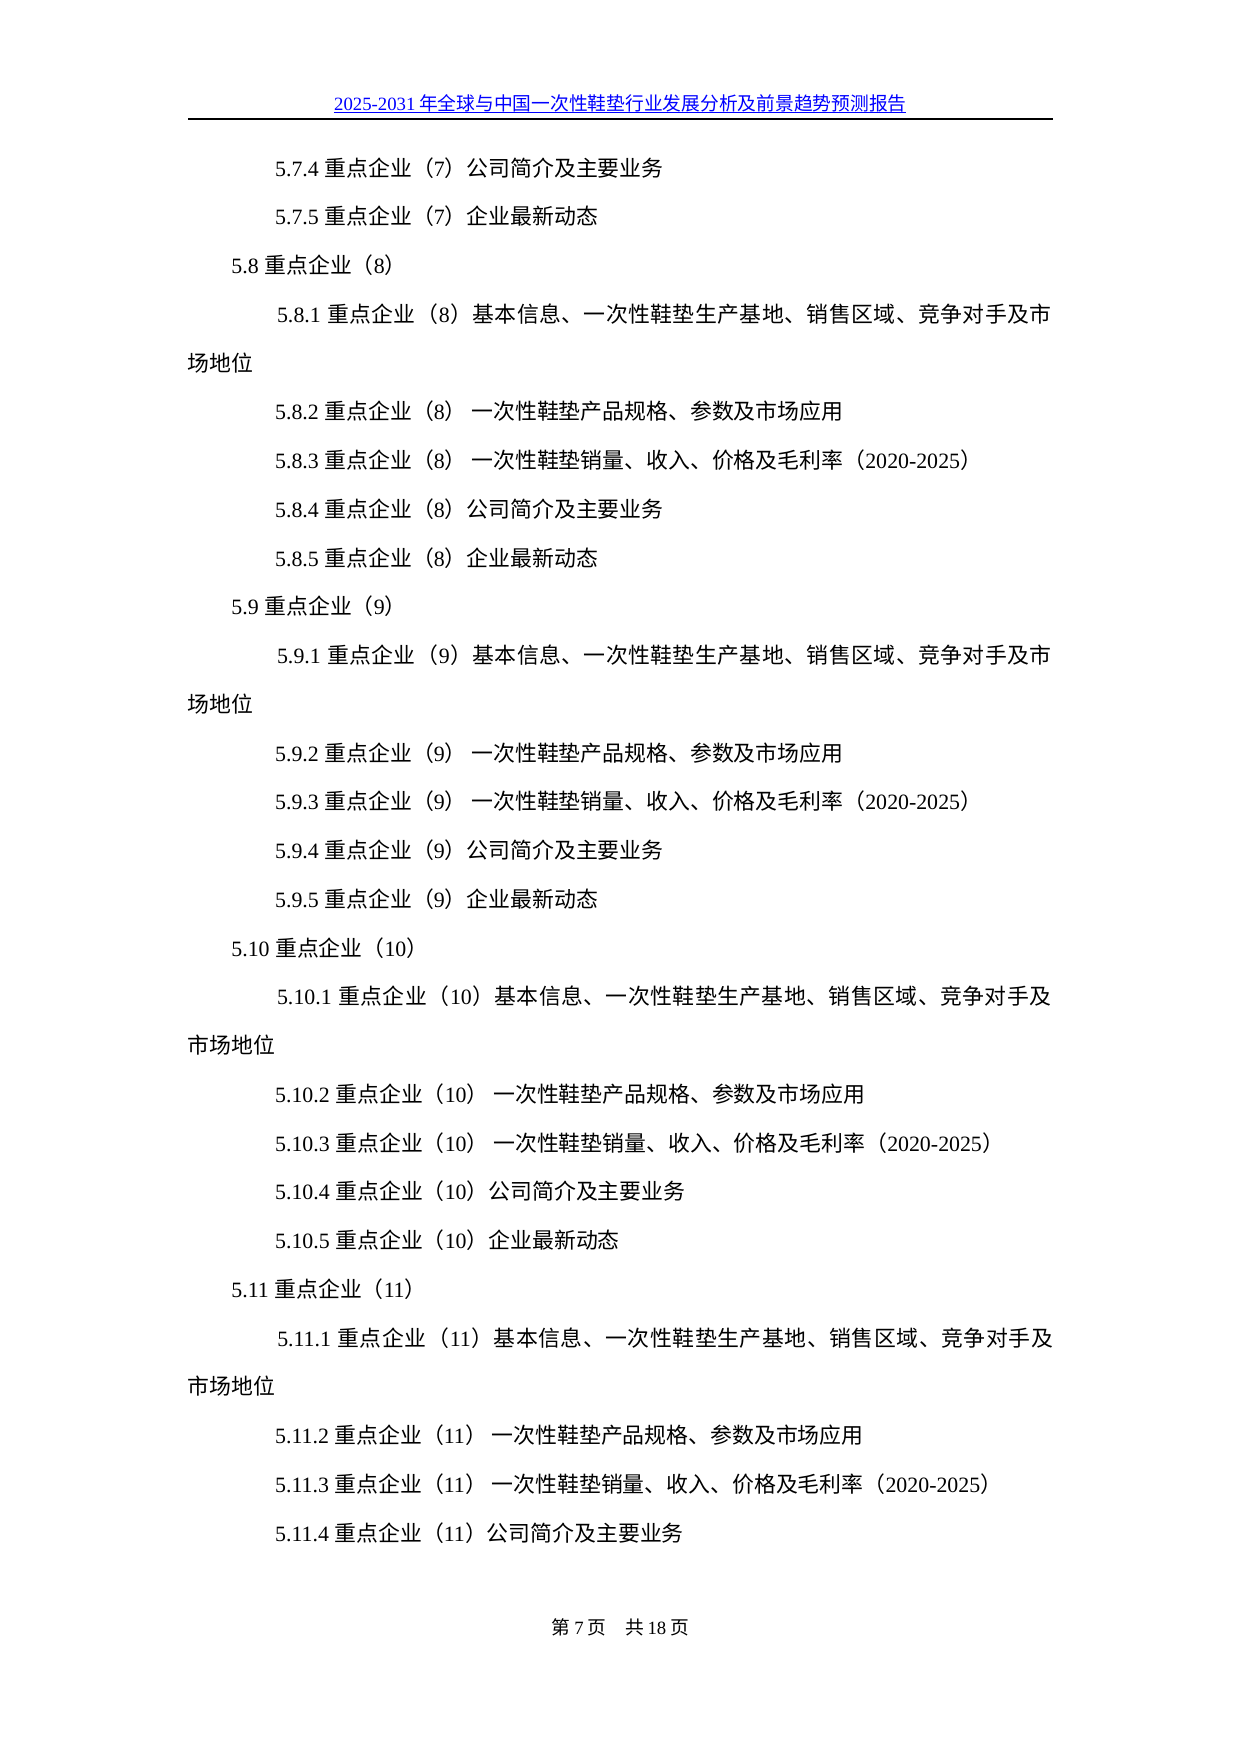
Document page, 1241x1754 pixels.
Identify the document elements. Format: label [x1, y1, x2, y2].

text [187, 150, 1053, 1548]
